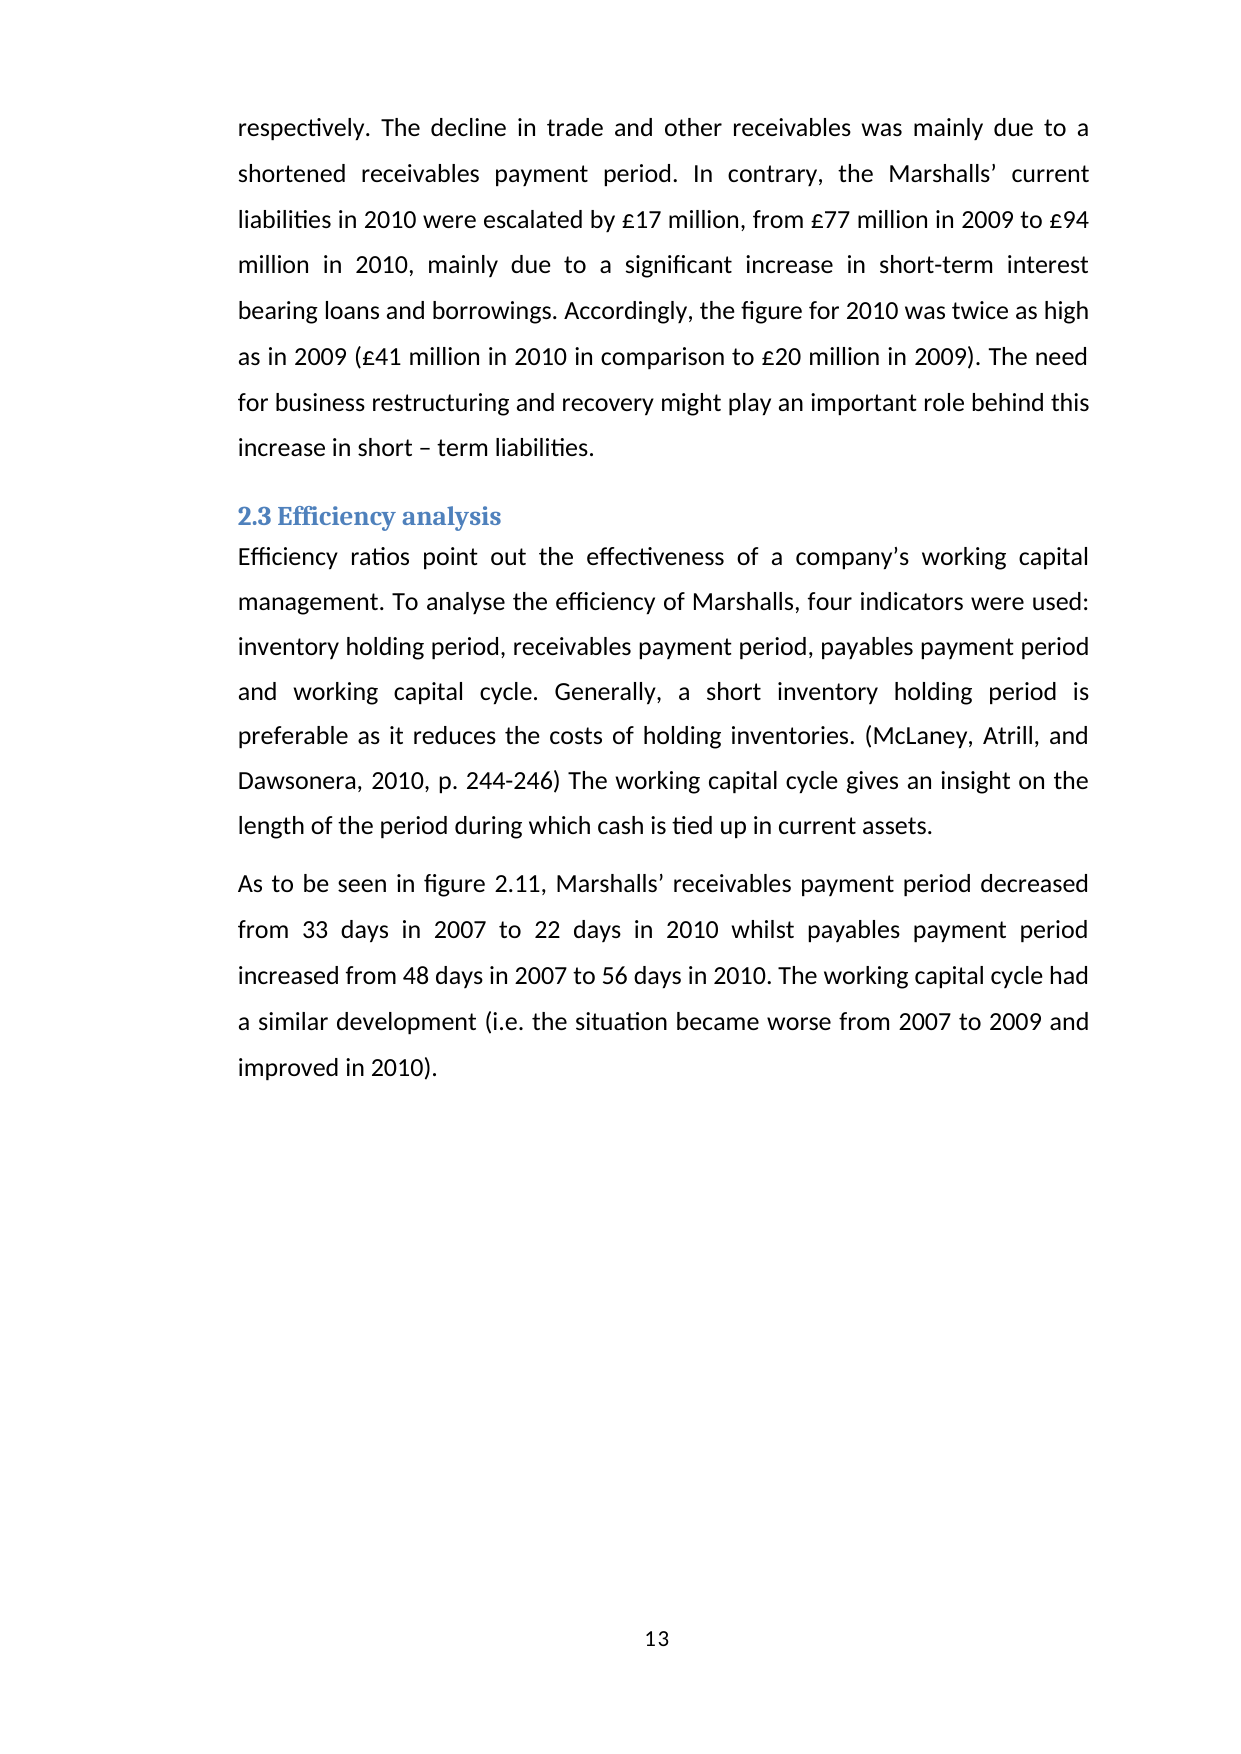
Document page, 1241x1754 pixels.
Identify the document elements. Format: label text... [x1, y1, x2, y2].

text Efficiency ratios point out the effectiveness of a company’s working capital management. To analyse the efficiency of Marshalls, four indicators were used: inventory holding period, receivables payment period, payables payment period and working capital cycle. Generally, a short inventory holding period is preferable as it reduces the costs of holding inventories. (McLaney, Atrill, and Dawsonera, 2010, p. 244-246) The working capital cycle gives an insight on the length of the period during which cash is tied up in current assets. [238, 529, 1091, 844]
text respectively. The decline in trade and other receivables was mainly due to a shortened receivables payment period. In contrary, the Marshalls’ current liabilities in 2010 were escalated by £17 million, from £77 million in 2009 to £94 million in 2010, mainly due to a significant increase in short-term interest bearing loans and borrowings. Accordingly, the figure for 2010 was twice as high as in 2009 (£41 million in 2010 in comparison to £20 million in 2009). The need for business restructuring and recovery might play an important role behind this increase in short – term liabilities. [238, 100, 1091, 466]
text 2.3 Efficiency analysis [238, 507, 1106, 529]
text As to be seen in figure 2.11, Marshalls’ receivables payment period decreased from 33 days in 2007 to 22 days in 2010 whilst payables payment period increased from 48 days in 2007 to 56 days in 2010. The working capital cycle had a similar development (i.e. the situation became worse from 2007 to 2009 and improved in 2010). [238, 856, 1091, 1085]
